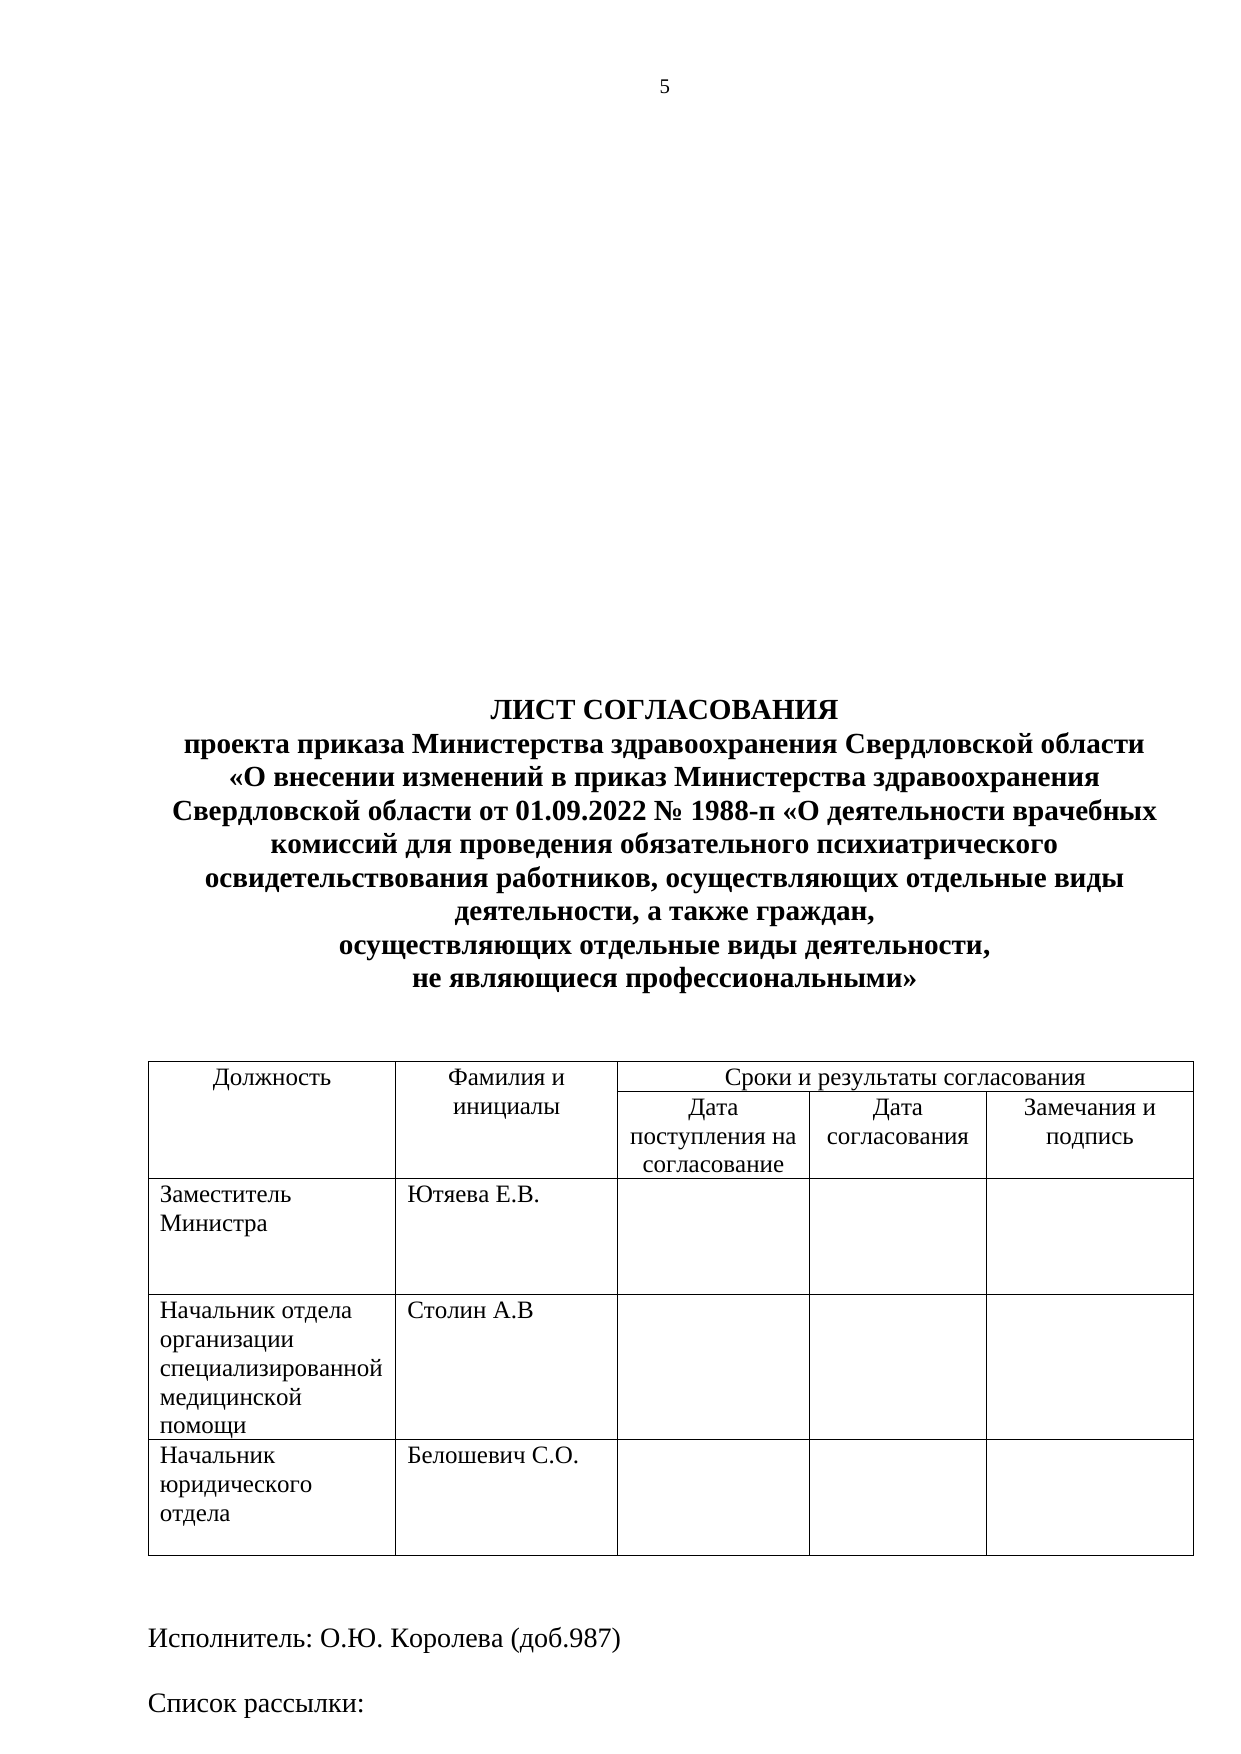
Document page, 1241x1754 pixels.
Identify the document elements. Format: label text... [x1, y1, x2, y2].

table_cell Дата согласования [810, 1092, 986, 1178]
text ЛИСТ СОГЛАСОВАНИЯ [148, 692, 1181, 726]
table_cell [810, 1295, 986, 1439]
table_cell [987, 1440, 1193, 1555]
table_cell Начальник отдела организации специализированной медицинской помощи [149, 1295, 395, 1439]
table_cell [987, 1295, 1193, 1439]
table_header Должность [149, 1062, 395, 1178]
table_cell Замечания и подпись [987, 1092, 1193, 1178]
table_cell Белошевич С.О. [396, 1440, 617, 1555]
text проекта приказа Министерства здравоохранения Свердловской области [148, 726, 1181, 759]
table_cell Заместитель Министра [149, 1179, 395, 1294]
table_cell [810, 1440, 986, 1555]
text Список рассылки: [148, 1686, 1181, 1718]
table_cell [618, 1440, 809, 1555]
text не являющиеся профессиональными» [148, 961, 1181, 994]
table_header Фамилия и инициалы [396, 1062, 617, 1178]
table_cell Столин А.В [396, 1295, 617, 1439]
table_cell [618, 1295, 809, 1439]
table_cell Ютяева Е.В. [396, 1179, 617, 1294]
table_cell Дата поступления на согласование [618, 1092, 809, 1178]
table_cell Начальник юридического отдела [149, 1440, 395, 1555]
table_header Сроки и результаты согласования [618, 1062, 1193, 1091]
table_cell [810, 1179, 986, 1294]
table_cell [618, 1179, 809, 1294]
text «О внесении изменений в приказ Министерства здравоохранения Свердловской области от 01.09.2022 № 1988-п «О деятельности врачебных комиссий для проведения обязательного психиатрического освидетельствования работников, осуществляющих отдельные виды деятельности, а также граждан, [148, 759, 1181, 927]
text осуществляющих отдельные виды деятельности, [148, 927, 1181, 961]
table_cell [987, 1179, 1193, 1294]
text Исполнитель: О.Ю. Королева (доб.987) [148, 1621, 1181, 1653]
